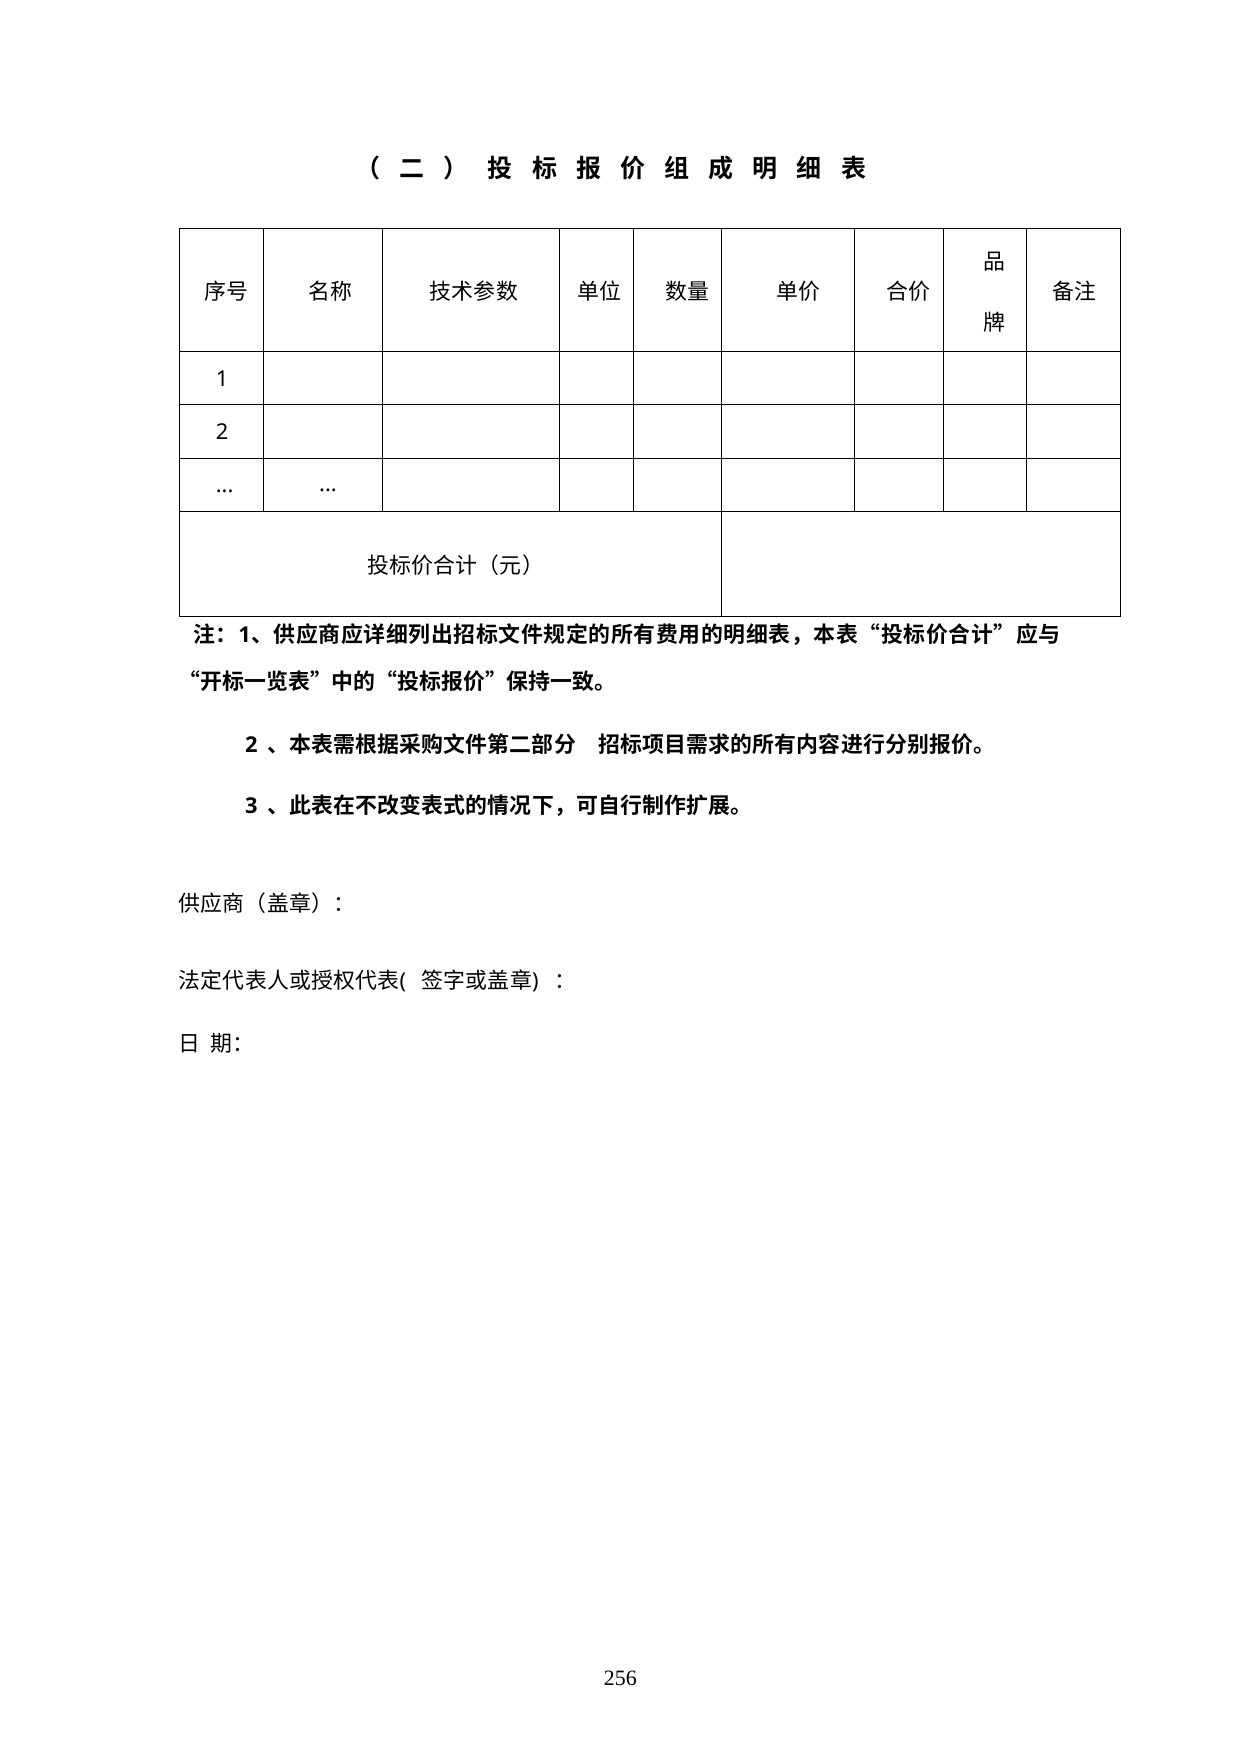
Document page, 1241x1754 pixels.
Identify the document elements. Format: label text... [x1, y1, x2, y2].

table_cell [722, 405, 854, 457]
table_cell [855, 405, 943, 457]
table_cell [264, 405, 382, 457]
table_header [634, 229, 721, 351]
subtitle （二）投标报价组成明细表 [178, 136, 1062, 197]
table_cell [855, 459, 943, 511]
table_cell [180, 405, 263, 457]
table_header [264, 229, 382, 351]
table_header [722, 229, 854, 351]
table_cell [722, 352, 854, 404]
list 本表需根据采购文件第二部分 招标项目需求的所有内容进行分别报价。 [178, 712, 1062, 773]
text 日 期： [178, 1026, 1062, 1057]
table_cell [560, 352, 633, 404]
list 此表在不改变表式的情况下，可自行制作扩展。 [178, 773, 1062, 834]
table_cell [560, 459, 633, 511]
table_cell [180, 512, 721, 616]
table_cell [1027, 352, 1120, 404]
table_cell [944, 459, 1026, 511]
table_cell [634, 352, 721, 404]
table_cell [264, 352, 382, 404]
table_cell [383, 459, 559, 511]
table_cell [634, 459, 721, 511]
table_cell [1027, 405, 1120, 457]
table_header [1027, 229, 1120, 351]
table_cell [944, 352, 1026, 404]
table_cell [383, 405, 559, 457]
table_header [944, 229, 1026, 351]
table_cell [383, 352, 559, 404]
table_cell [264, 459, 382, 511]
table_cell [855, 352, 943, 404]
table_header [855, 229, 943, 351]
text 注：1、供应商应详细列出招标文件规定的所有费用的明细表，本表“投标价合计”应与“开标一览表”中的“投标报价”保持一致。 [178, 617, 1062, 696]
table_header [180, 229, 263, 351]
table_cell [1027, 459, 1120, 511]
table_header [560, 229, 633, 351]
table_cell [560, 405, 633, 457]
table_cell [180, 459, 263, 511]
text 供应商（盖章）： [178, 872, 1062, 933]
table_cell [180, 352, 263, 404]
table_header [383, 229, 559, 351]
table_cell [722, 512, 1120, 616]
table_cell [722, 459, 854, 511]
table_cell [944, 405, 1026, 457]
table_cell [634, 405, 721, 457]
text 法定代表人或授权代表(签字或盖章)： [178, 949, 1062, 1010]
